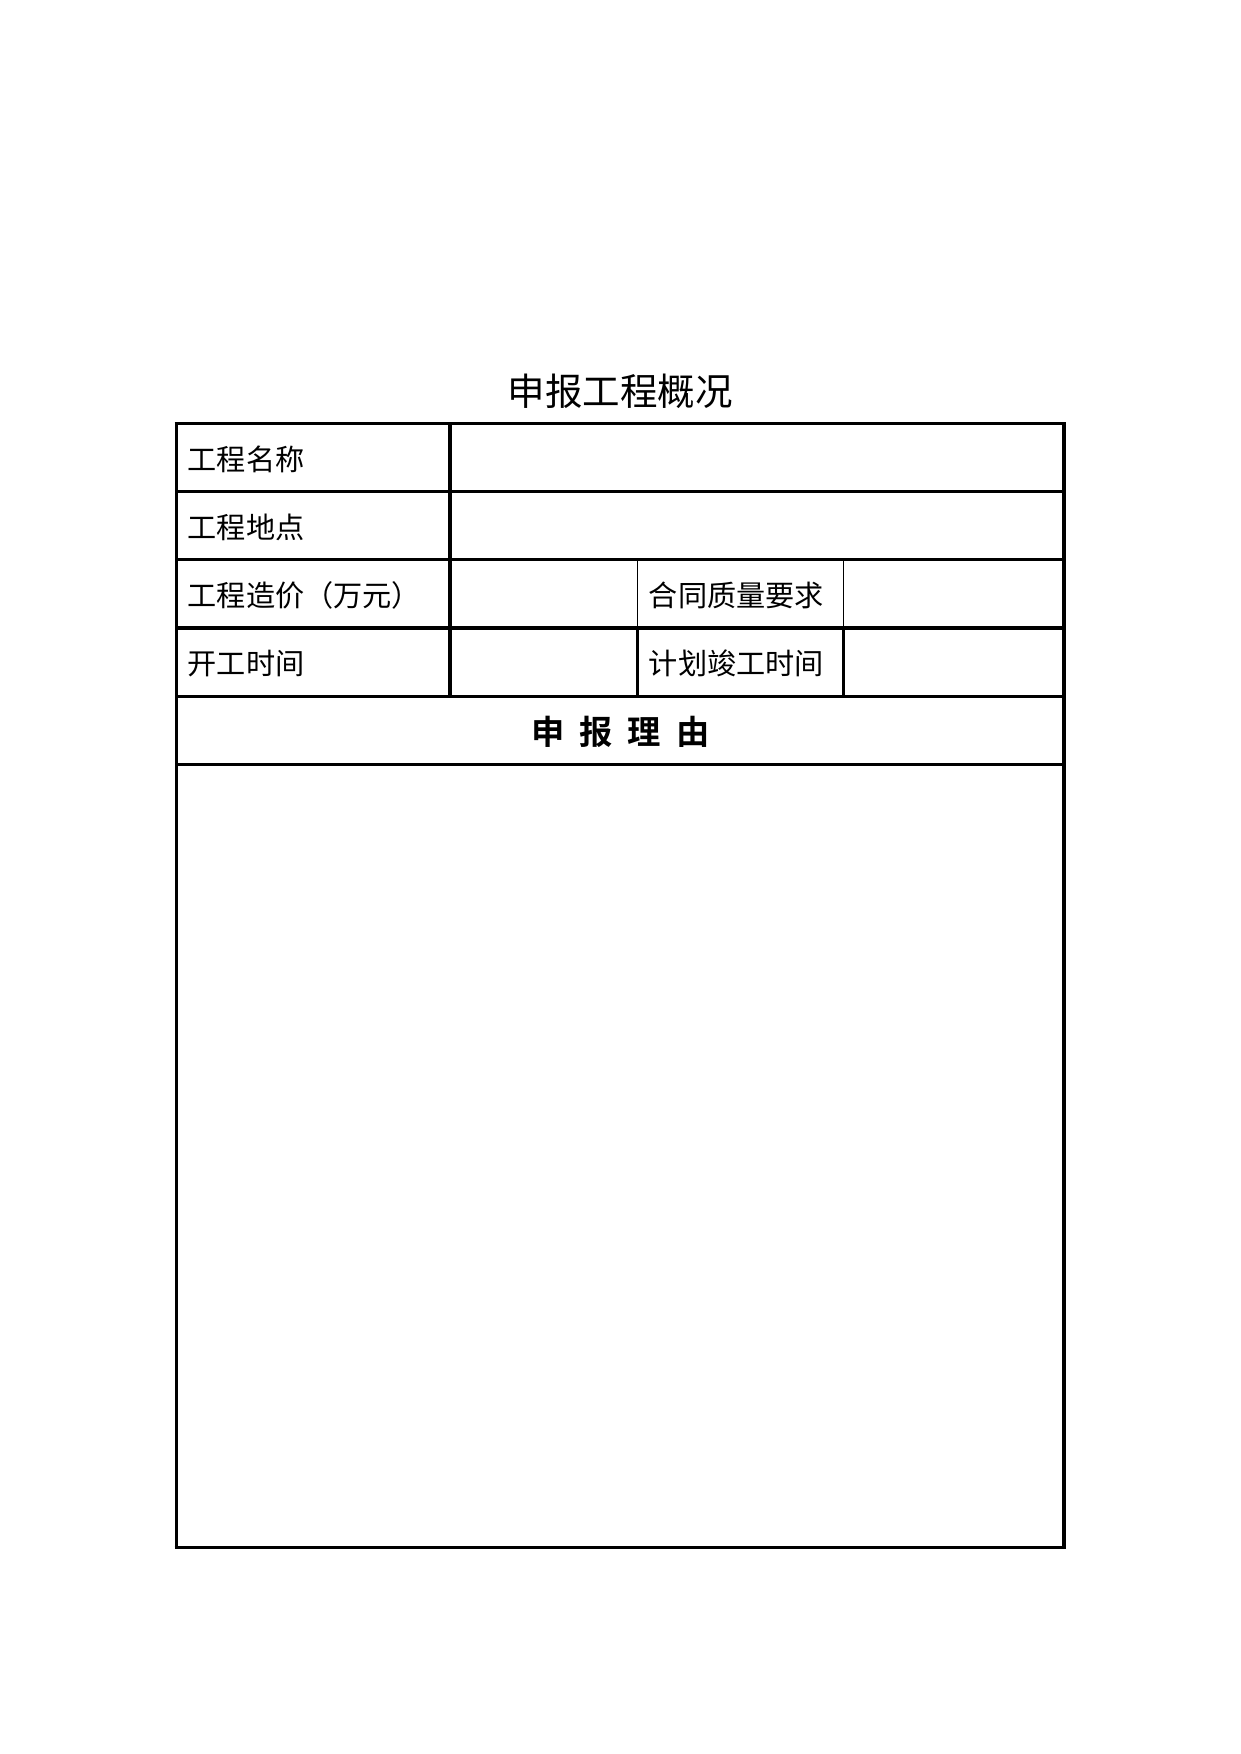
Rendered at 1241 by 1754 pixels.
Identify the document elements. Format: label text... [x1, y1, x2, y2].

table_cell 合同质量要求 [638, 561, 843, 626]
text 申报工程概况 [187, 357, 1053, 422]
table_cell 工程地点 [178, 493, 448, 558]
table_cell [178, 766, 1062, 1546]
table_cell 开工时间 [178, 630, 448, 694]
table_cell 申 报 理 由 [178, 698, 1062, 763]
table_header [452, 425, 1062, 490]
table_cell [845, 630, 1062, 694]
table_cell 工程造价（万元） [178, 561, 448, 626]
table_cell [844, 561, 1062, 626]
table_header 工程名称 [178, 425, 448, 490]
table_cell [452, 561, 637, 626]
table_cell 计划竣工时间 [639, 630, 842, 694]
table_cell [452, 493, 1062, 558]
table_cell [452, 630, 636, 694]
